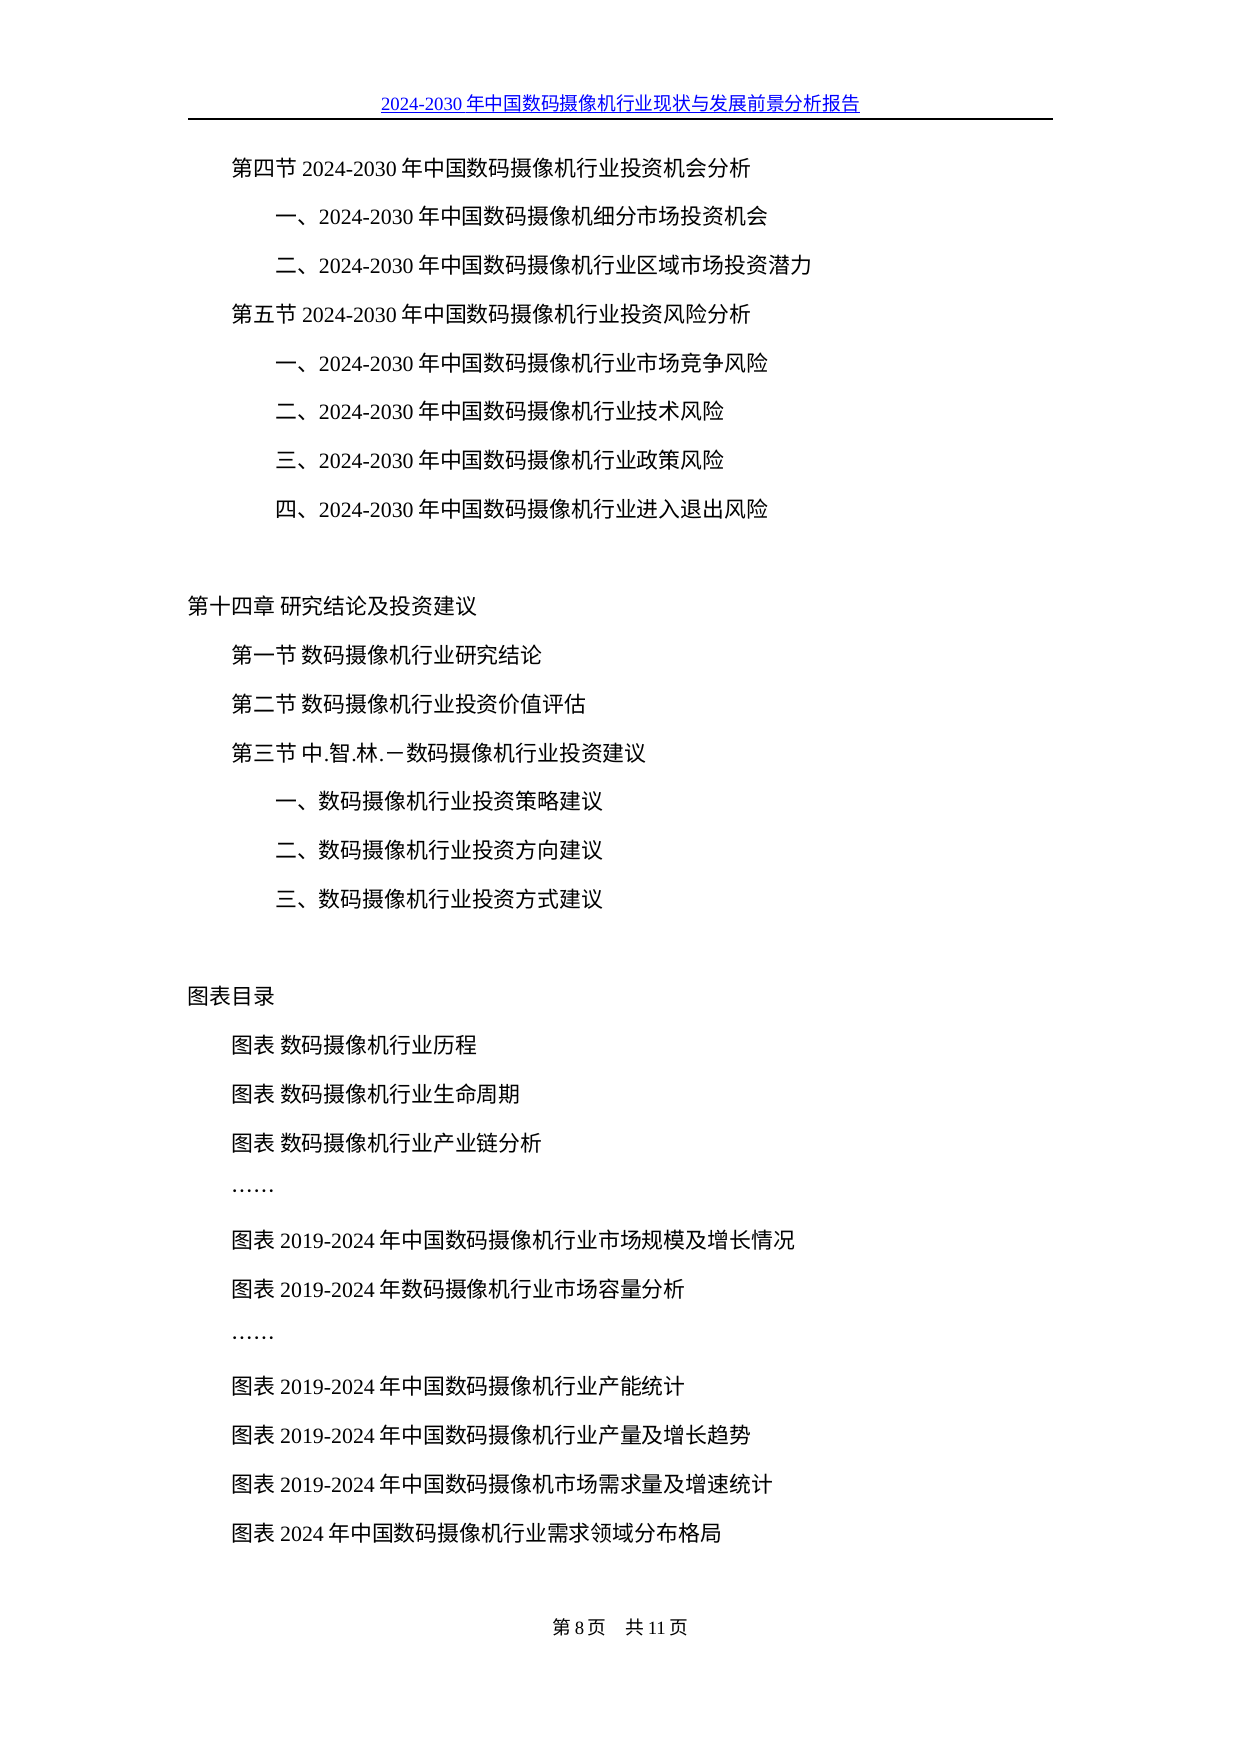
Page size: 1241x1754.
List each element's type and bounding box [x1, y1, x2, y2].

text [187, 150, 1053, 1548]
